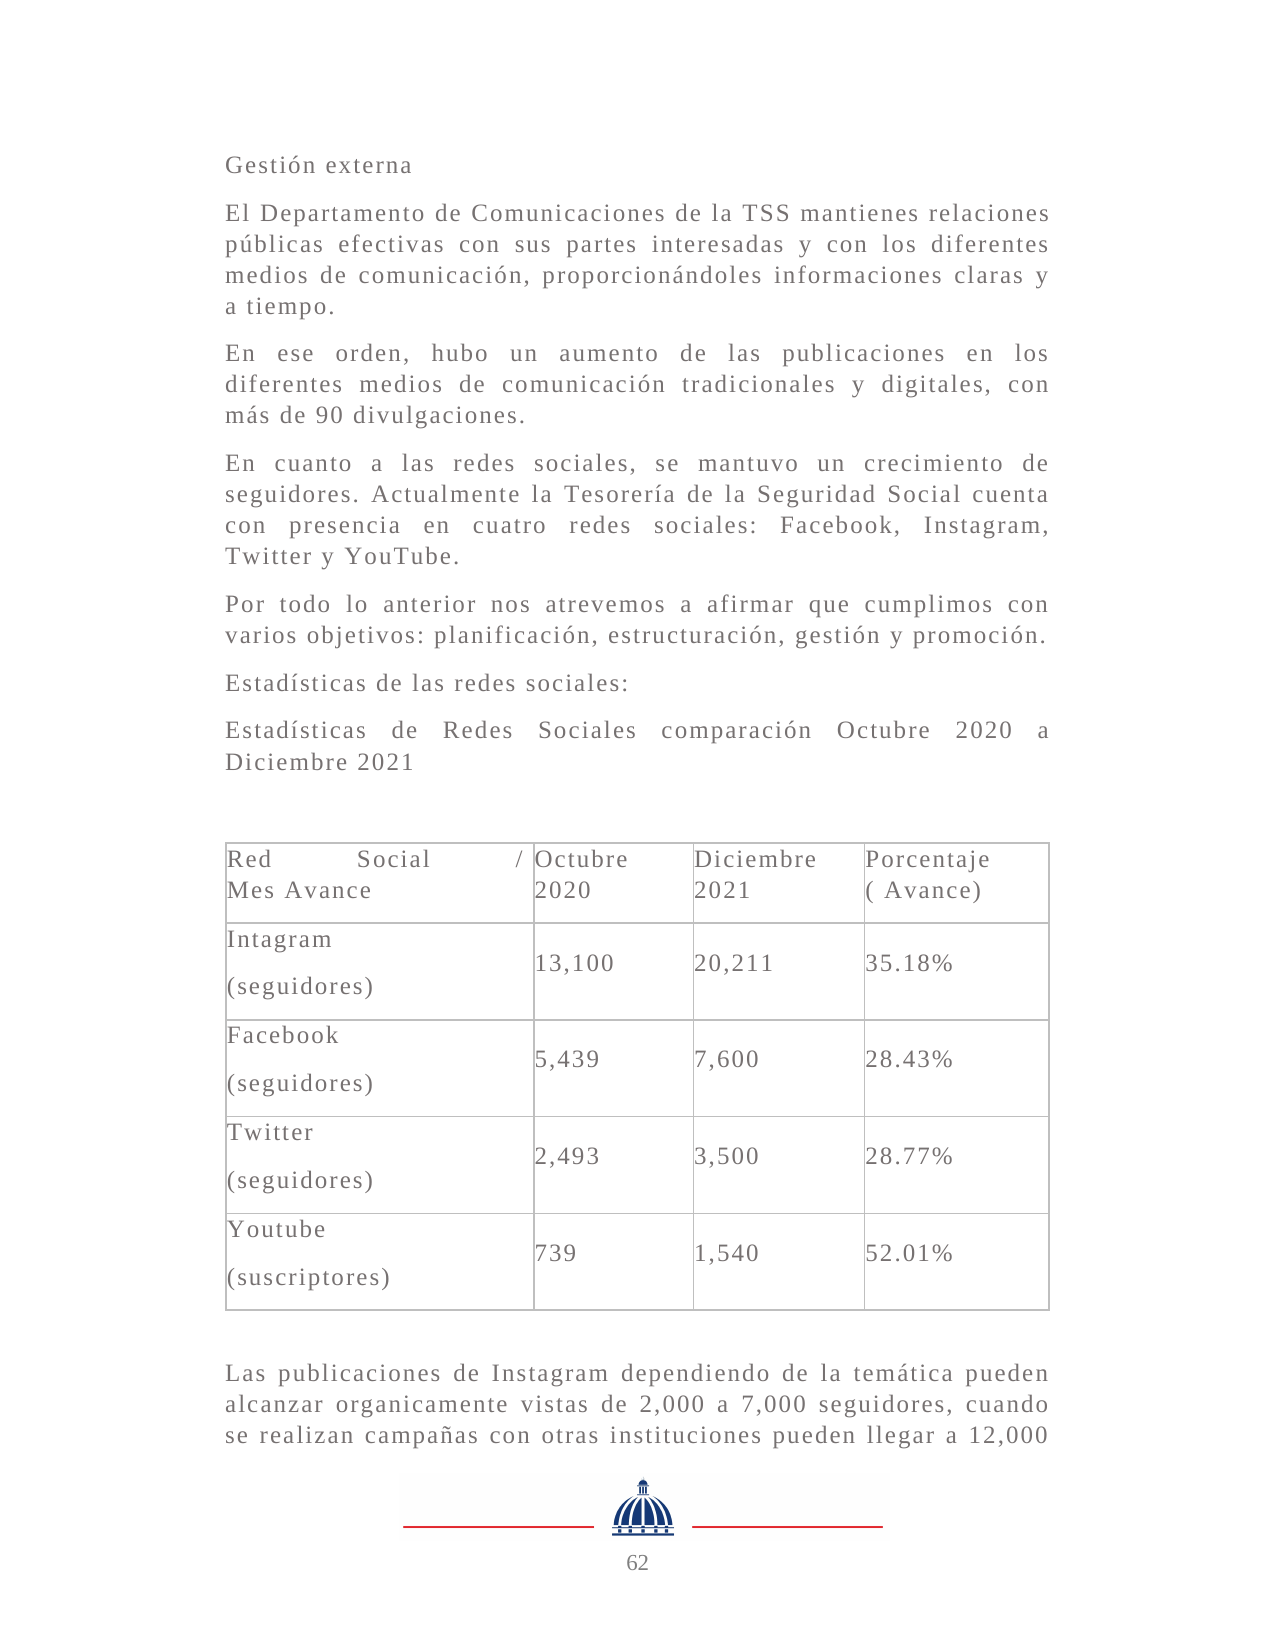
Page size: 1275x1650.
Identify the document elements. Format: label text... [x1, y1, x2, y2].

text Por todo lo anterior nos atrevemos a afirmar que cumplimos con varios objetivos: planificación, estructuración, gestión y promoción. [225, 589, 1050, 649]
table_cell Intagram (seguidores) [227, 924, 533, 1019]
table_cell Youtube (suscriptores) [227, 1214, 533, 1309]
table_cell 13,100 [535, 924, 693, 1019]
table_header Diciembre 2021 [694, 844, 864, 922]
table_cell 52.01% [865, 1214, 1048, 1309]
table_cell 3,500 [694, 1117, 864, 1212]
table_cell 739 [535, 1214, 693, 1309]
table_cell 5,439 [535, 1021, 693, 1116]
table_cell 28.77% [865, 1117, 1048, 1212]
table_header Porcentaje ( Avance) [865, 844, 1048, 922]
table_header Red Social / Mes Avance [227, 844, 533, 922]
table_cell 35.18% [865, 924, 1048, 1019]
table_cell 2,493 [535, 1117, 693, 1212]
text En cuanto a las redes sociales, se mantuvo un crecimiento de seguidores. Actualmente la Tesorería de la Seguridad Social cuenta con presencia en cuatro redes sociales: Facebook, Instagram, Twitter y YouTube. [225, 448, 1050, 570]
text En ese orden, hubo un aumento de las publicaciones en los diferentes medios de comunicación tradicionales y digitales, con más de 90 divulgaciones. [225, 338, 1050, 429]
table_cell 1,540 [694, 1214, 864, 1309]
table_cell 7,600 [694, 1021, 864, 1116]
table_cell 20,211 [694, 924, 864, 1019]
table_cell Facebook (seguidores) [227, 1021, 533, 1116]
text El Departamento de Comunicaciones de la TSS mantienes relaciones públicas efectivas con sus partes interesadas y con los diferentes medios de comunicación, proporcionándoles informaciones claras y a tiempo. [225, 198, 1050, 319]
text Estadísticas de las redes sociales: [225, 668, 1050, 697]
table_cell 28.43% [865, 1021, 1048, 1116]
text Gestión externa [225, 150, 1050, 179]
picture [399, 1473, 891, 1541]
text Estadísticas de Redes Sociales comparación Octubre 2020 a Diciembre 2021 [225, 716, 1050, 775]
table_cell Twitter (seguidores) [227, 1117, 533, 1212]
table_header Octubre 2020 [535, 844, 693, 922]
